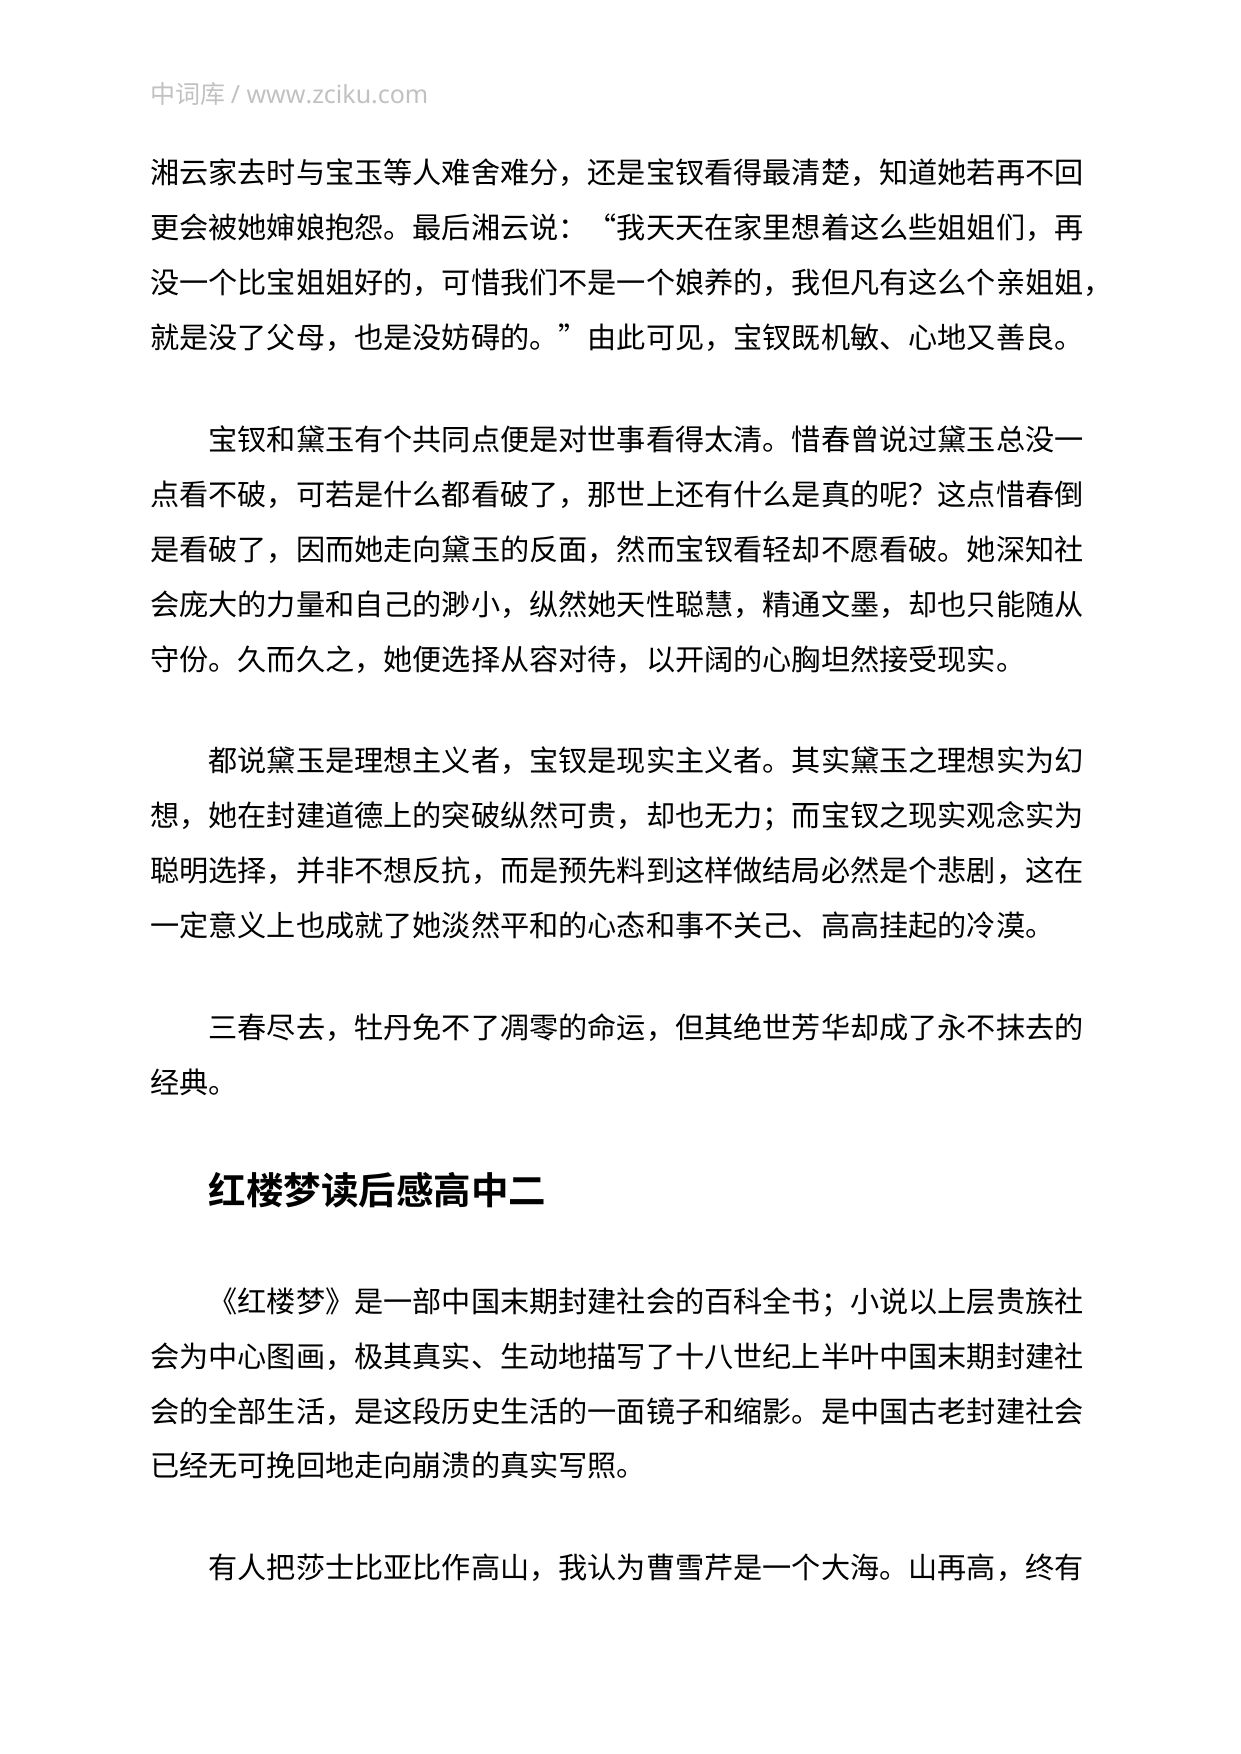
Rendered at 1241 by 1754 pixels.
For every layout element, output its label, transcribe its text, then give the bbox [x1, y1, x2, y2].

text 宝钗和黛玉有个共同点便是对世事看得太清。惜春曾说过黛玉总没一点看不破，可若是什么都看破了，那世上还有什么是真的呢？这点惜春倒是看破了，因而她走向黛玉的反面，然而宝钗看轻却不愿看破。她深知社会庞大的力量和自己的渺小，纵然她天性聪慧，精通文墨，却也只能随从守份。久而久之，她便选择从容对待，以开阔的心胸坦然接受现实。 [150, 416, 1090, 678]
text 三春尽去，牡丹免不了凋零的命运，但其绝世芳华却成了永不抹去的经典。 [150, 1004, 1090, 1101]
text 《红楼梦》是一部中国末期封建社会的百科全书；小说以上层贵族社会为中心图画，极其真实、生动地描写了十八世纪上半叶中国末期封建社会的全部生活，是这段历史生活的一面镜子和缩影。是中国古老封建社会已经无可挽回地走向崩溃的真实写照。 [150, 1278, 1090, 1485]
text 都说黛玉是理想主义者，宝钗是现实主义者。其实黛玉之理想实为幻想，她在封建道德上的突破纵然可贵，却也无力；而宝钗之现实观念实为聪明选择，并非不想反抗，而是预先料到这样做结局必然是个悲剧，这在一定意义上也成就了她淡然平和的心态和事不关己、高高挂起的冷漠。 [150, 738, 1090, 945]
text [150, 1545, 1090, 1587]
text 红楼梦读后感高中二 [150, 1161, 1090, 1215]
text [150, 150, 1090, 357]
